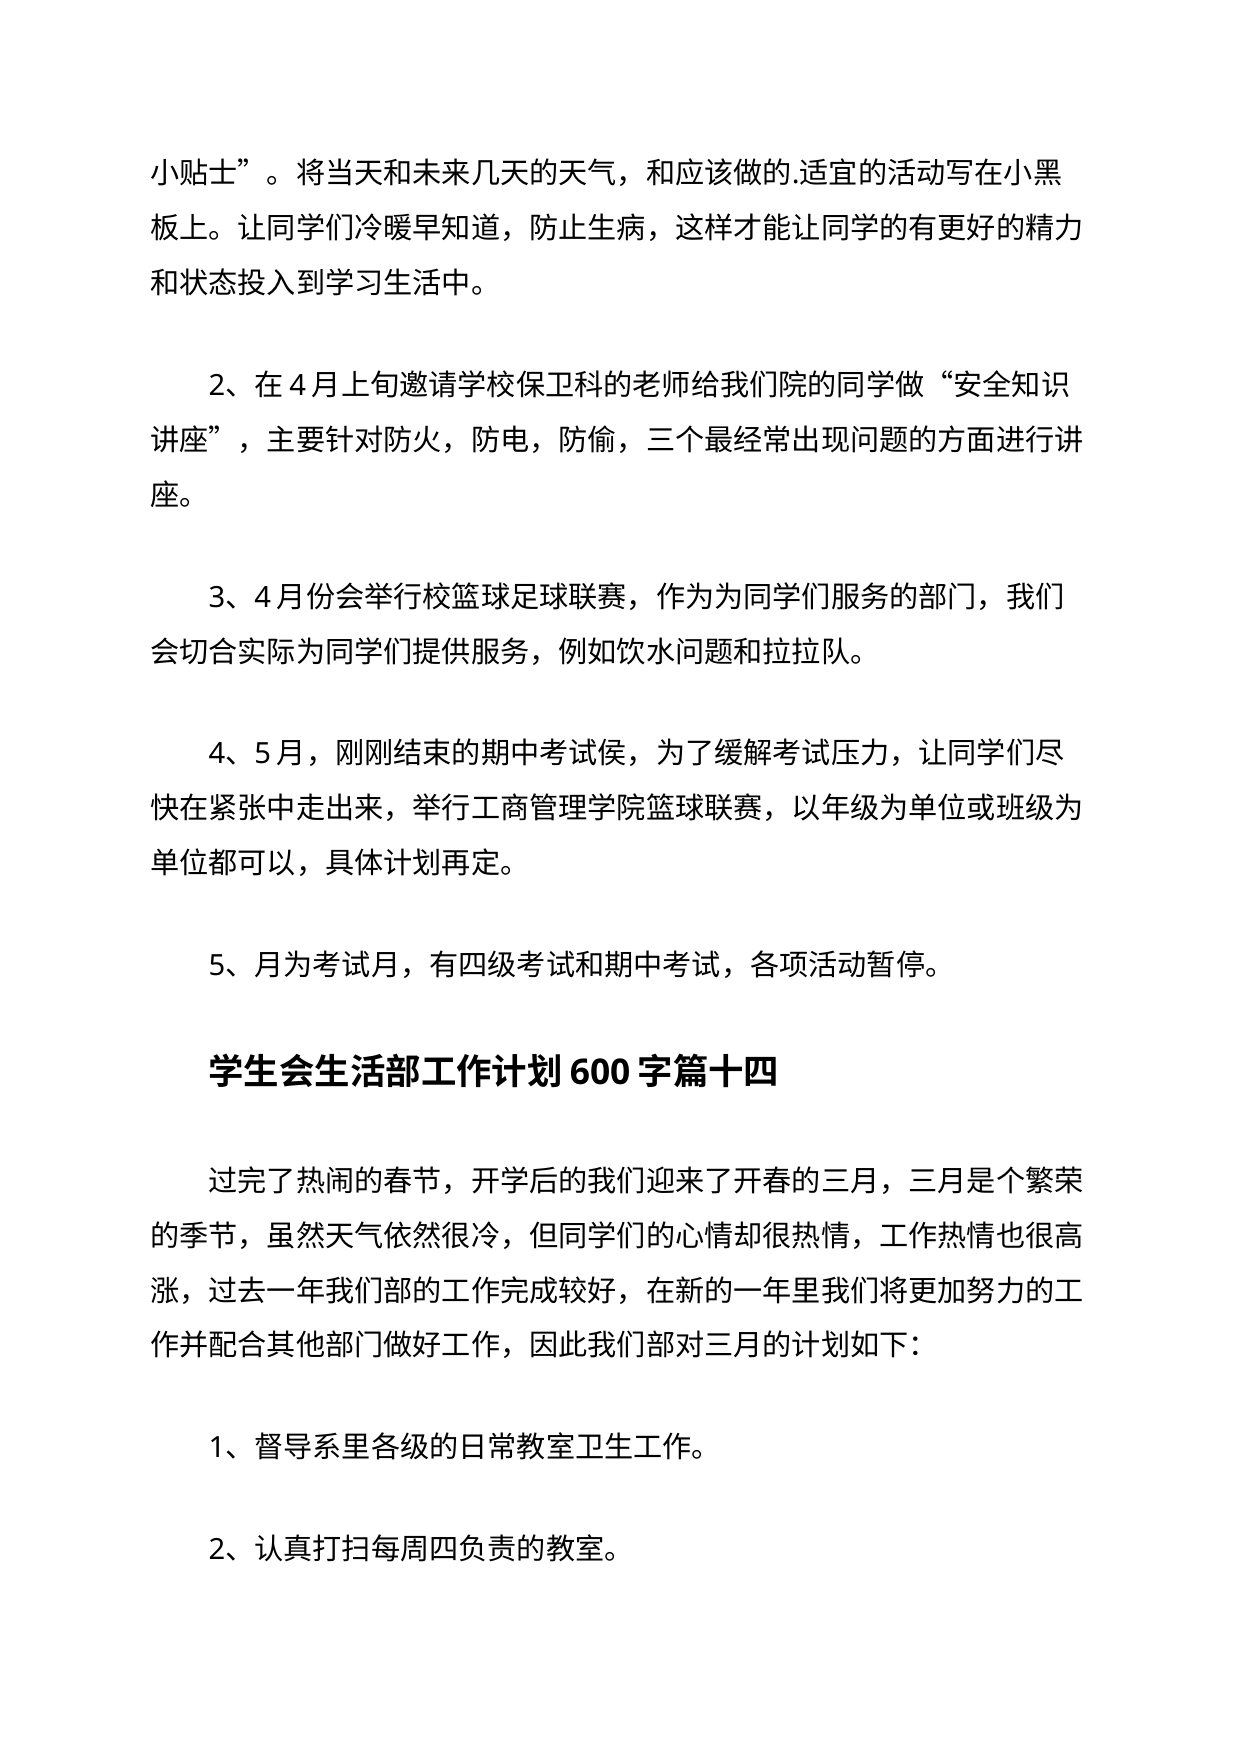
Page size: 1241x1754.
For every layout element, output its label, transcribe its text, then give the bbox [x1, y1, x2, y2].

text 过完了热闹的春节，开学后的我们迎来了开春的三月，三月是个繁荣的季节，虽然天气依然很冷，但同学们的心情却很热情，工作热情也很高涨，过去一年我们部的工作完成较好，在新的一年里我们将更加努力的工作并配合其他部门做好工作，因此我们部对三月的计划如下： [150, 1157, 1090, 1364]
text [150, 150, 1090, 302]
text 2、认真打扫每周四负责的教室。 [150, 1526, 1090, 1568]
text 5、月为考试月，有四级考试和期中考试，各项活动暂停。 [150, 942, 1090, 984]
text 3、4月份会举行校篮球足球联赛，作为为同学们服务的部门，我们会切合实际为同学们提供服务，例如饮水问题和拉拉队。 [150, 573, 1090, 671]
text 4、5月，刚刚结束的期中考试侯，为了缓解考试压力，让同学们尽快在紧张中走出来，举行工商管理学院篮球联赛，以年级为单位或班级为单位都可以，具体计划再定。 [150, 730, 1090, 882]
text 2、在4月上旬邀请学校保卫科的老师给我们院的同学做“安全知识讲座”，主要针对防火，防电，防偷，三个最经常出现问题的方面进行讲座。 [150, 362, 1090, 514]
text 学生会生活部工作计划600字篇十四 [150, 1044, 1090, 1095]
text 1、督导系里各级的日常教室卫生工作。 [150, 1424, 1090, 1466]
